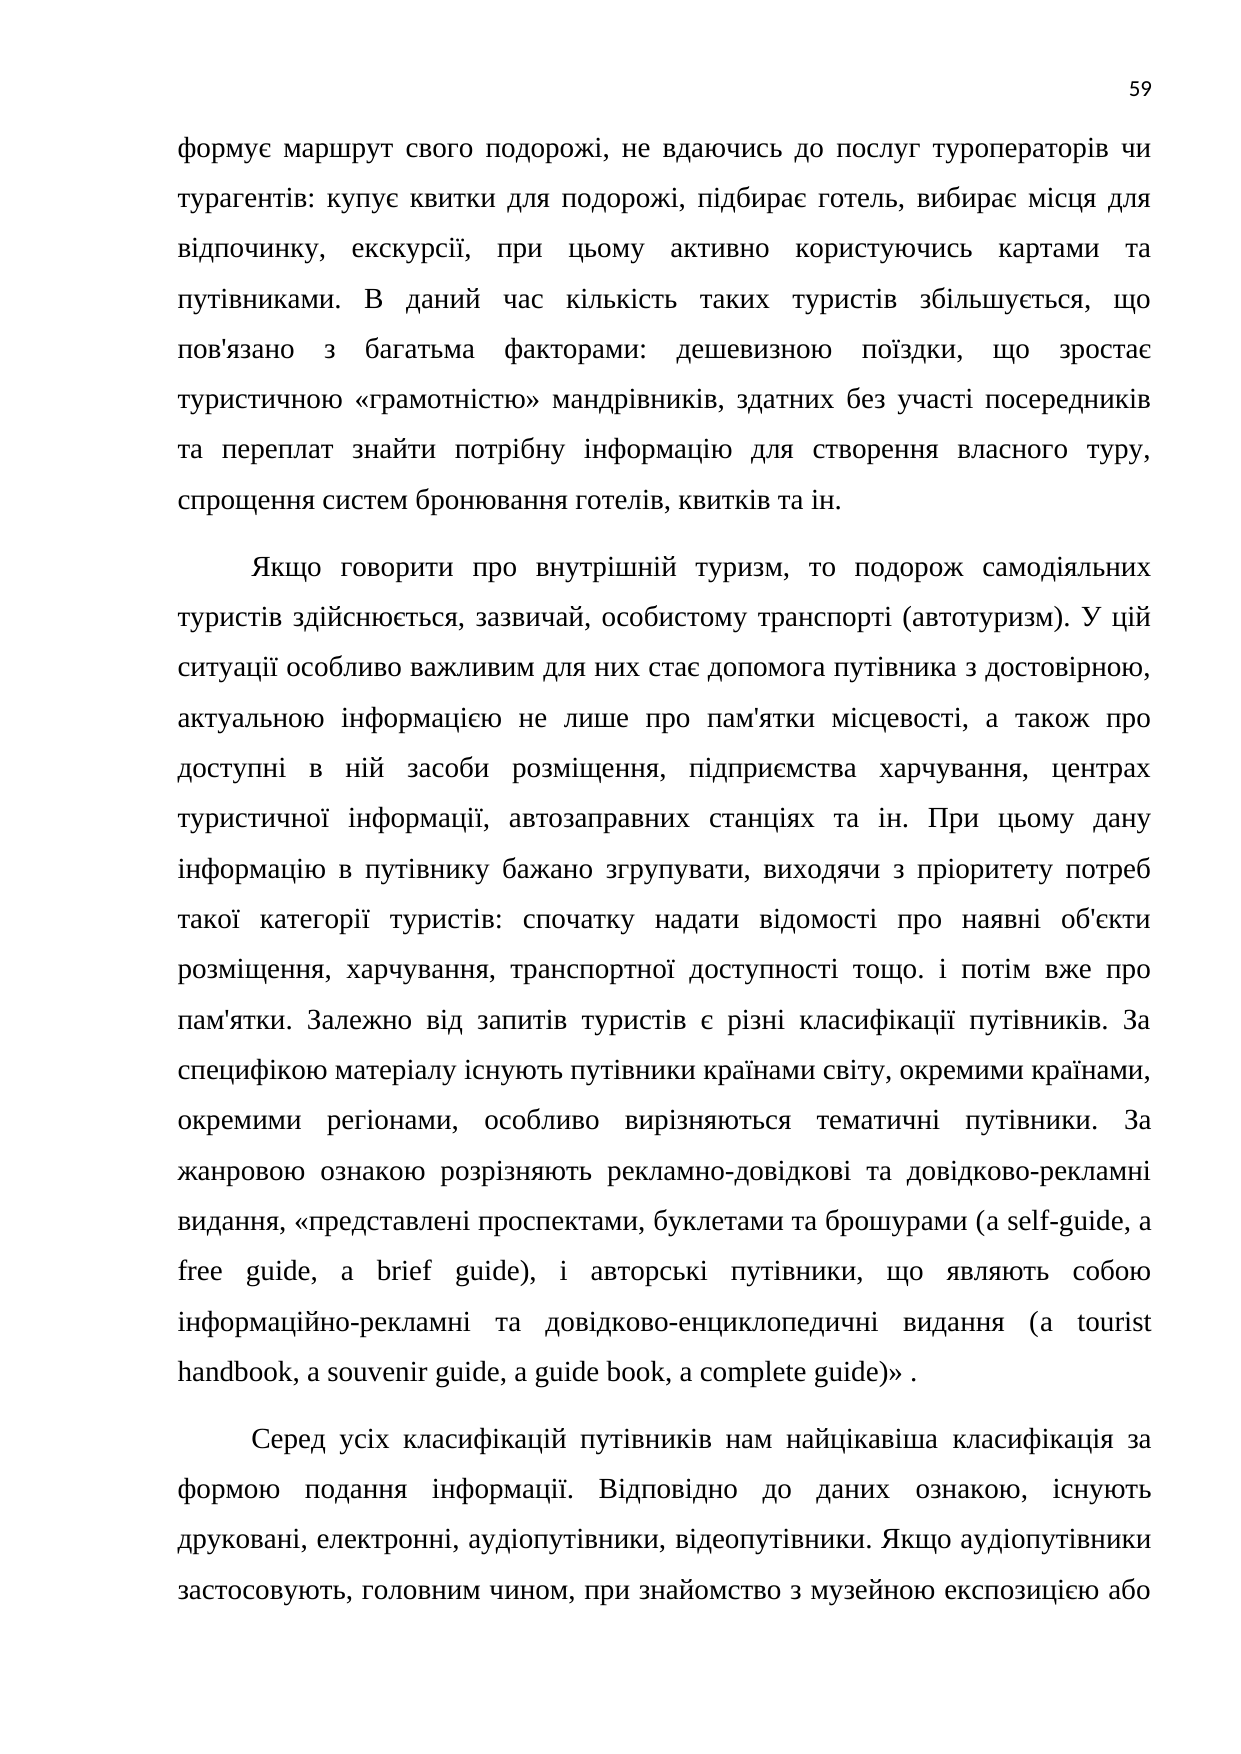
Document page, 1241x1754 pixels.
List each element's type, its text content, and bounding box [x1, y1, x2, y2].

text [177, 130, 1152, 516]
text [177, 1421, 1152, 1605]
text Якщо говорити про внутрішній туризм, то подорож самодіяльних туристів здійснюється, зазвичай, особистому транспорті (автотуризм). У цій ситуації особливо важливим для них стає допомога путівника з достовірною, актуальною інформацією не лише про пам'ятки місцевості, а також про доступні в ній засоби розміщення, підприємства харчування, центрах туристичної інформації, автозаправних станціях та ін. При цьому дану інформацію в путівнику бажано згрупувати, виходячи з пріоритету потреб такої категорії туристів: спочатку надати відомості про наявні об'єкти розміщення, харчування, транспортної доступності тощо. і потім вже про пам'ятки. Залежно від запитів туристів є різні класифікації путівників. За специфікою матеріалу існують путівники країнами світу, окремими країнами, окремими регіонами, особливо вирізняються тематичні путівники. За жанровою ознакою розрізняють рекламно-довідкові та довідково-рекламні видання, «представлені проспектами, буклетами та брошурами (a self-guide, a free guide, a brief guide), і авторські путівники, що являють собою інформаційно-рекламні та довідково-енциклопедичні видання (a tourist handbook, a souvenir guide, a guide book, a complete guide)» . [177, 549, 1152, 1387]
